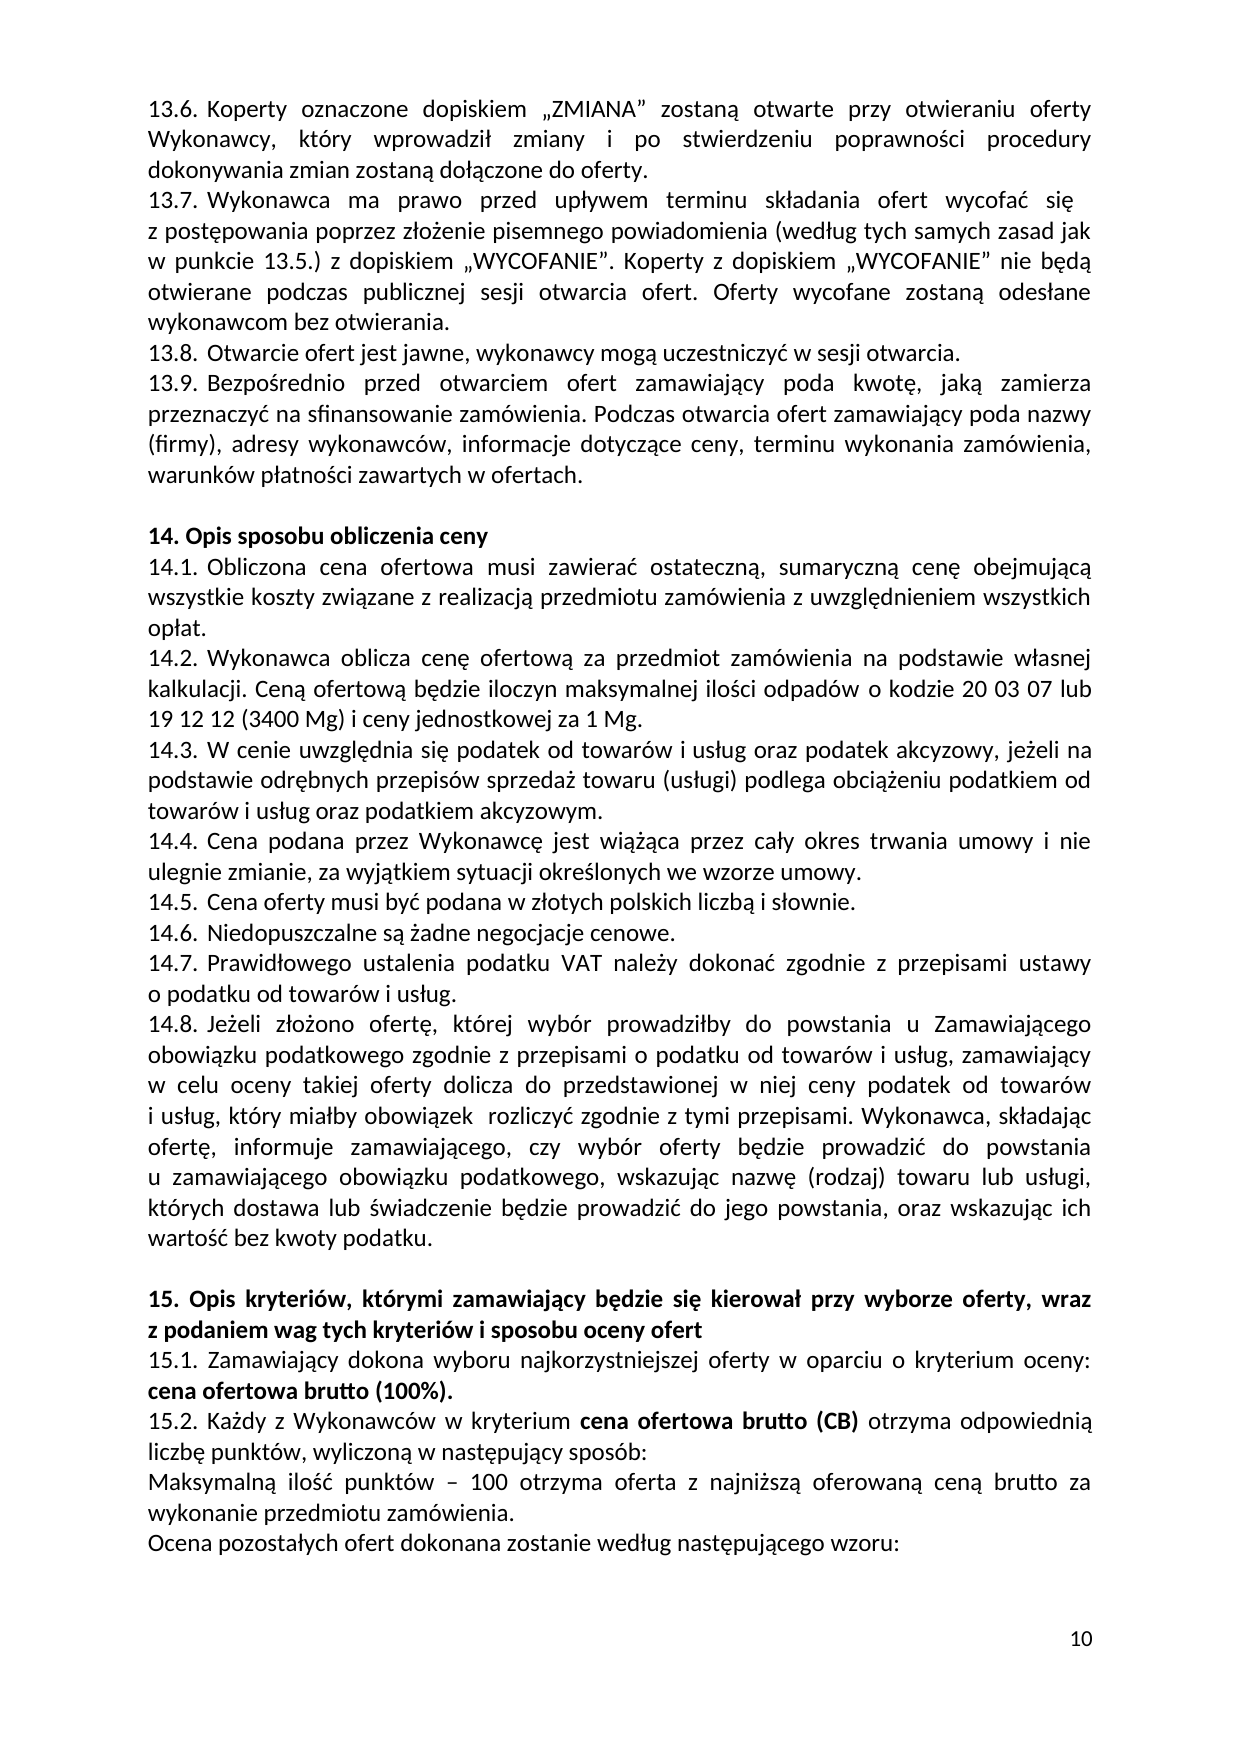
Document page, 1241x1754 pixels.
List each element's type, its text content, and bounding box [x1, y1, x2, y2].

list 15. Opis kryteriów, którymi zamawiający będzie się kierował przy wyborze oferty, wraz z podaniem wag tych kryteriów i sposobu oceny ofert [148, 1283, 1092, 1344]
list Cena oferty musi być podana w złotych polskich liczbą i słownie. [148, 886, 1092, 917]
text 15.1. Zamawiający dokona wyboru najkorzystniejszej oferty w oparciu o kryterium oceny: cena ofertowa brutto (100%). [148, 1344, 1092, 1405]
list W cenie uwzględnia się podatek od towarów i usług oraz podatek akcyzowy, jeżeli na podstawie odrębnych przepisów sprzedaż towaru (usługi) podlega obciążeniu podatkiem od towarów i usług oraz podatkiem akcyzowym. [148, 734, 1092, 825]
text Ocena pozostałych ofert dokonana zostanie według następującego wzoru: [148, 1527, 1092, 1558]
text 15.2. Każdy z Wykonawców w kryterium cena ofertowa brutto (CB) otrzyma odpowiednią liczbę punktów, wyliczoną w następujący sposób: [148, 1405, 1092, 1466]
list Cena podana przez Wykonawcę jest wiążąca przez cały okres trwania umowy i nie ulegnie zmianie, za wyjątkiem sytuacji określonych we wzorze umowy. [148, 825, 1092, 886]
list Bezpośrednio przed otwarciem ofert zamawiający poda kwotę, jaką zamierza przeznaczyć na sfinansowanie zamówienia. Podczas otwarcia ofert zamawiający poda nazwy (firmy), adresy wykonawców, informacje dotyczące ceny, terminu wykonania zamówienia, warunków płatności zawartych w ofertach. [148, 368, 1092, 490]
list Wykonawca ma prawo przed upływem terminu składania ofert wycofać się z postępowania poprzez złożenie pisemnego powiadomienia (według tych samych zasad jak w punkcie 13.5.) z dopiskiem „WYCOFANIE”. Koperty z dopiskiem „WYCOFANIE” nie będą otwierane podczas publicznej sesji otwarcia ofert. Oferty wycofane zostaną odesłane wykonawcom bez otwierania. [148, 184, 1092, 337]
list 14. Opis sposobu obliczenia ceny [148, 520, 1092, 551]
list Wykonawca oblicza cenę ofertową za przedmiot zamówienia na podstawie własnej kalkulacji. Ceną ofertową będzie iloczyn maksymalnej ilości odpadów o kodzie 20 03 07 lub 19 12 12 (3400 Mg) i ceny jednostkowej za 1 Mg. [148, 642, 1092, 734]
list Jeżeli złożono ofertę, której wybór prowadziłby do powstania u Zamawiającego obowiązku podatkowego zgodnie z przepisami o podatku od towarów i usług, zamawiający w celu oceny takiej oferty dolicza do przedstawionej w niej ceny podatek od towarów i usług, który miałby obowiązek rozliczyć zgodnie z tymi przepisami. Wykonawca, składając ofertę, informuje zamawiającego, czy wybór oferty będzie prowadzić do powstania u zamawiającego obowiązku podatkowego, wskazując nazwę (rodzaj) towaru lub usługi, których dostawa lub świadczenie będzie prowadzić do jego powstania, oraz wskazując ich wartość bez kwoty podatku. [148, 1008, 1092, 1253]
list Niedopuszczalne są żadne negocjacje cenowe. [148, 917, 1092, 947]
list Otwarcie ofert jest jawne, wykonawcy mogą uczestniczyć w sesji otwarcia. [148, 337, 1092, 368]
list Prawidłowego ustalenia podatku VAT należy dokonać zgodnie z przepisami ustawy o podatku od towarów i usług. [148, 947, 1092, 1008]
text Maksymalną ilość punktów – 100 otrzyma oferta z najniższą oferowaną ceną brutto za wykonanie przedmiotu zamówienia. [148, 1466, 1092, 1527]
list Koperty oznaczone dopiskiem „ZMIANA” zostaną otwarte przy otwieraniu oferty Wykonawcy, który wprowadził zmiany i po stwierdzeniu poprawności procedury dokonywania zmian zostaną dołączone do oferty. [148, 93, 1092, 184]
list Obliczona cena ofertowa musi zawierać ostateczną, sumaryczną cenę obejmującą wszystkie koszty związane z realizacją przedmiotu zamówienia z uwzględnieniem wszystkich opłat. [148, 551, 1092, 642]
